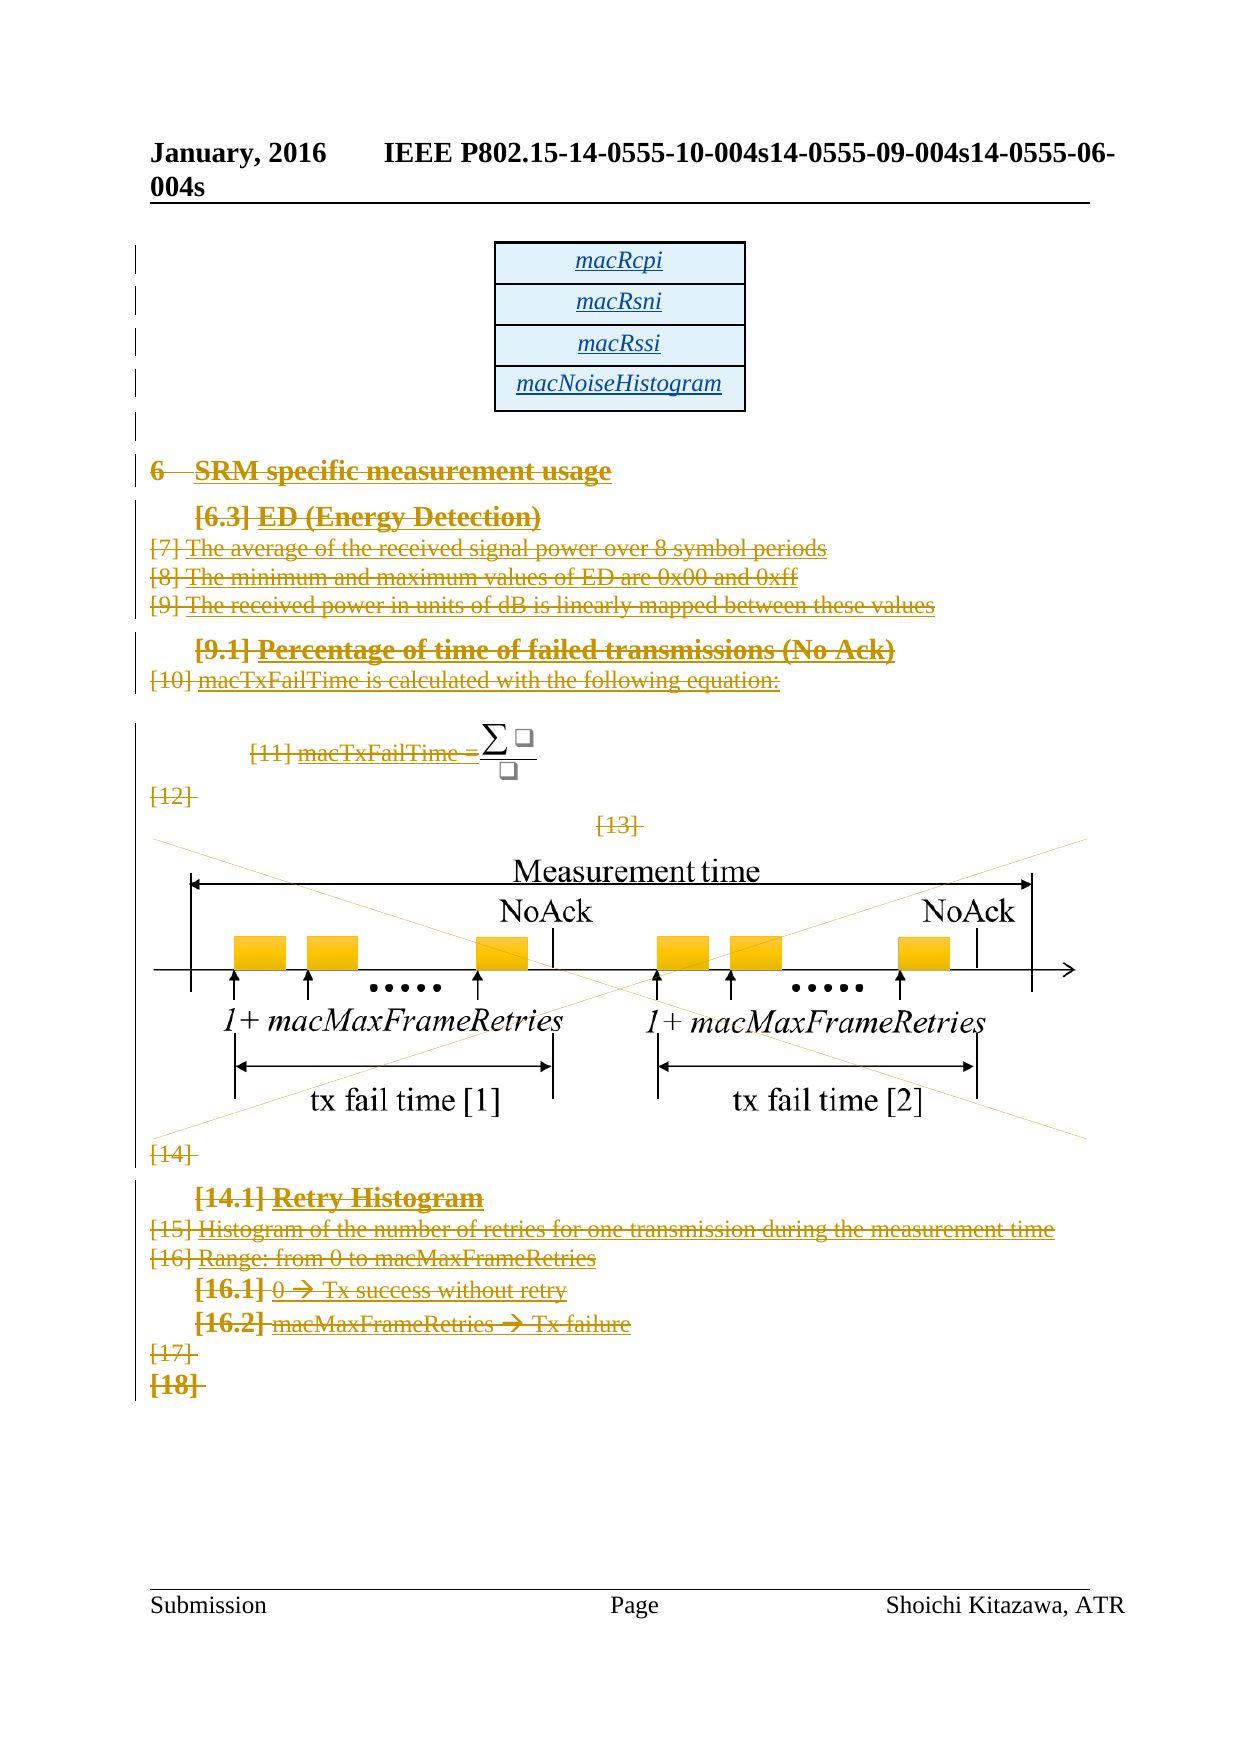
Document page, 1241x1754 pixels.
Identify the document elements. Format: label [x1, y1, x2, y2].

picture [155, 838, 1086, 988]
picture [624, 840, 1087, 1138]
picture [153, 840, 616, 1138]
picture [157, 990, 1083, 1139]
